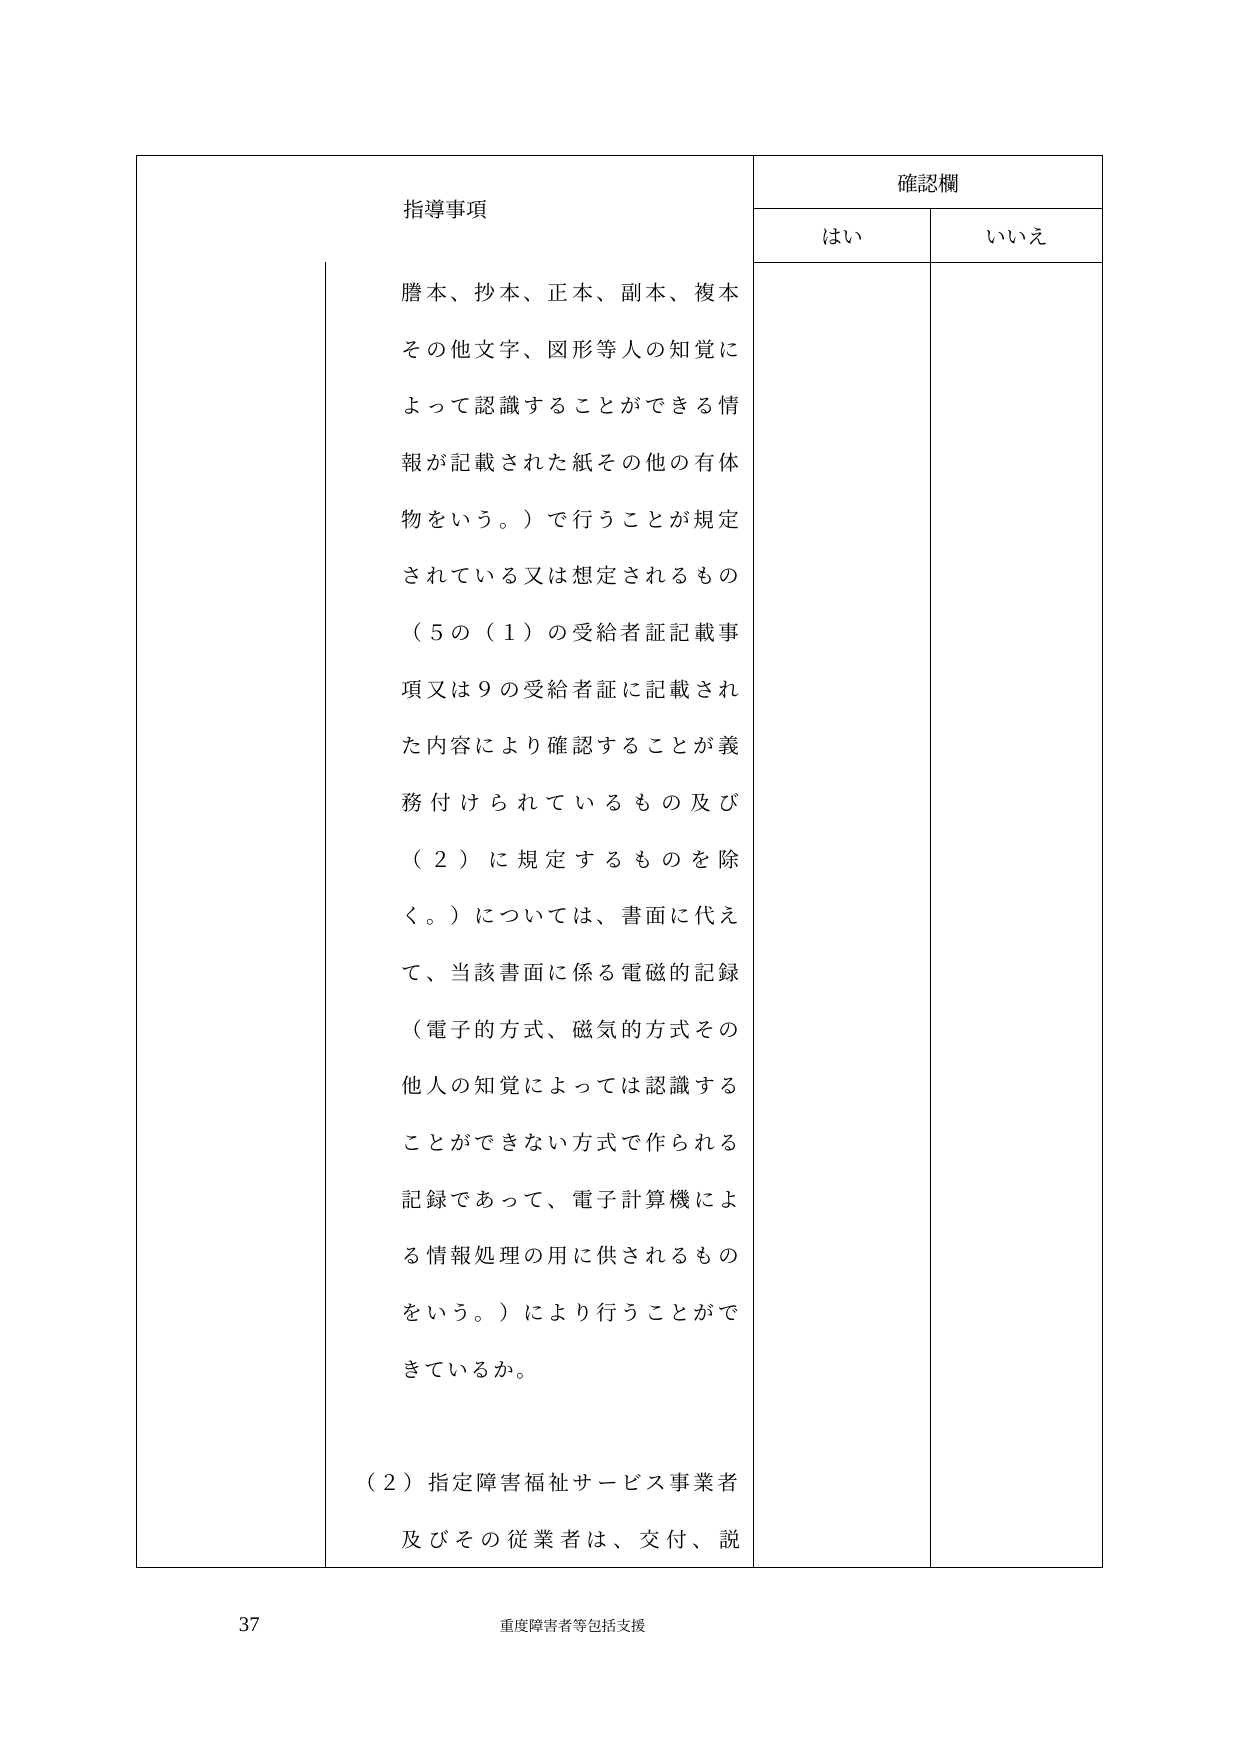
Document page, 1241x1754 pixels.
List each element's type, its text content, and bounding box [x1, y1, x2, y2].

table_cell [754, 263, 930, 1567]
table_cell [137, 262, 325, 1567]
table_cell はい [754, 209, 930, 262]
table_cell [931, 263, 1102, 1567]
table_cell いいえ [931, 209, 1102, 262]
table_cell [326, 262, 753, 1567]
table_header 指導事項 [137, 156, 753, 262]
table_header 確認欄 [754, 156, 1102, 208]
